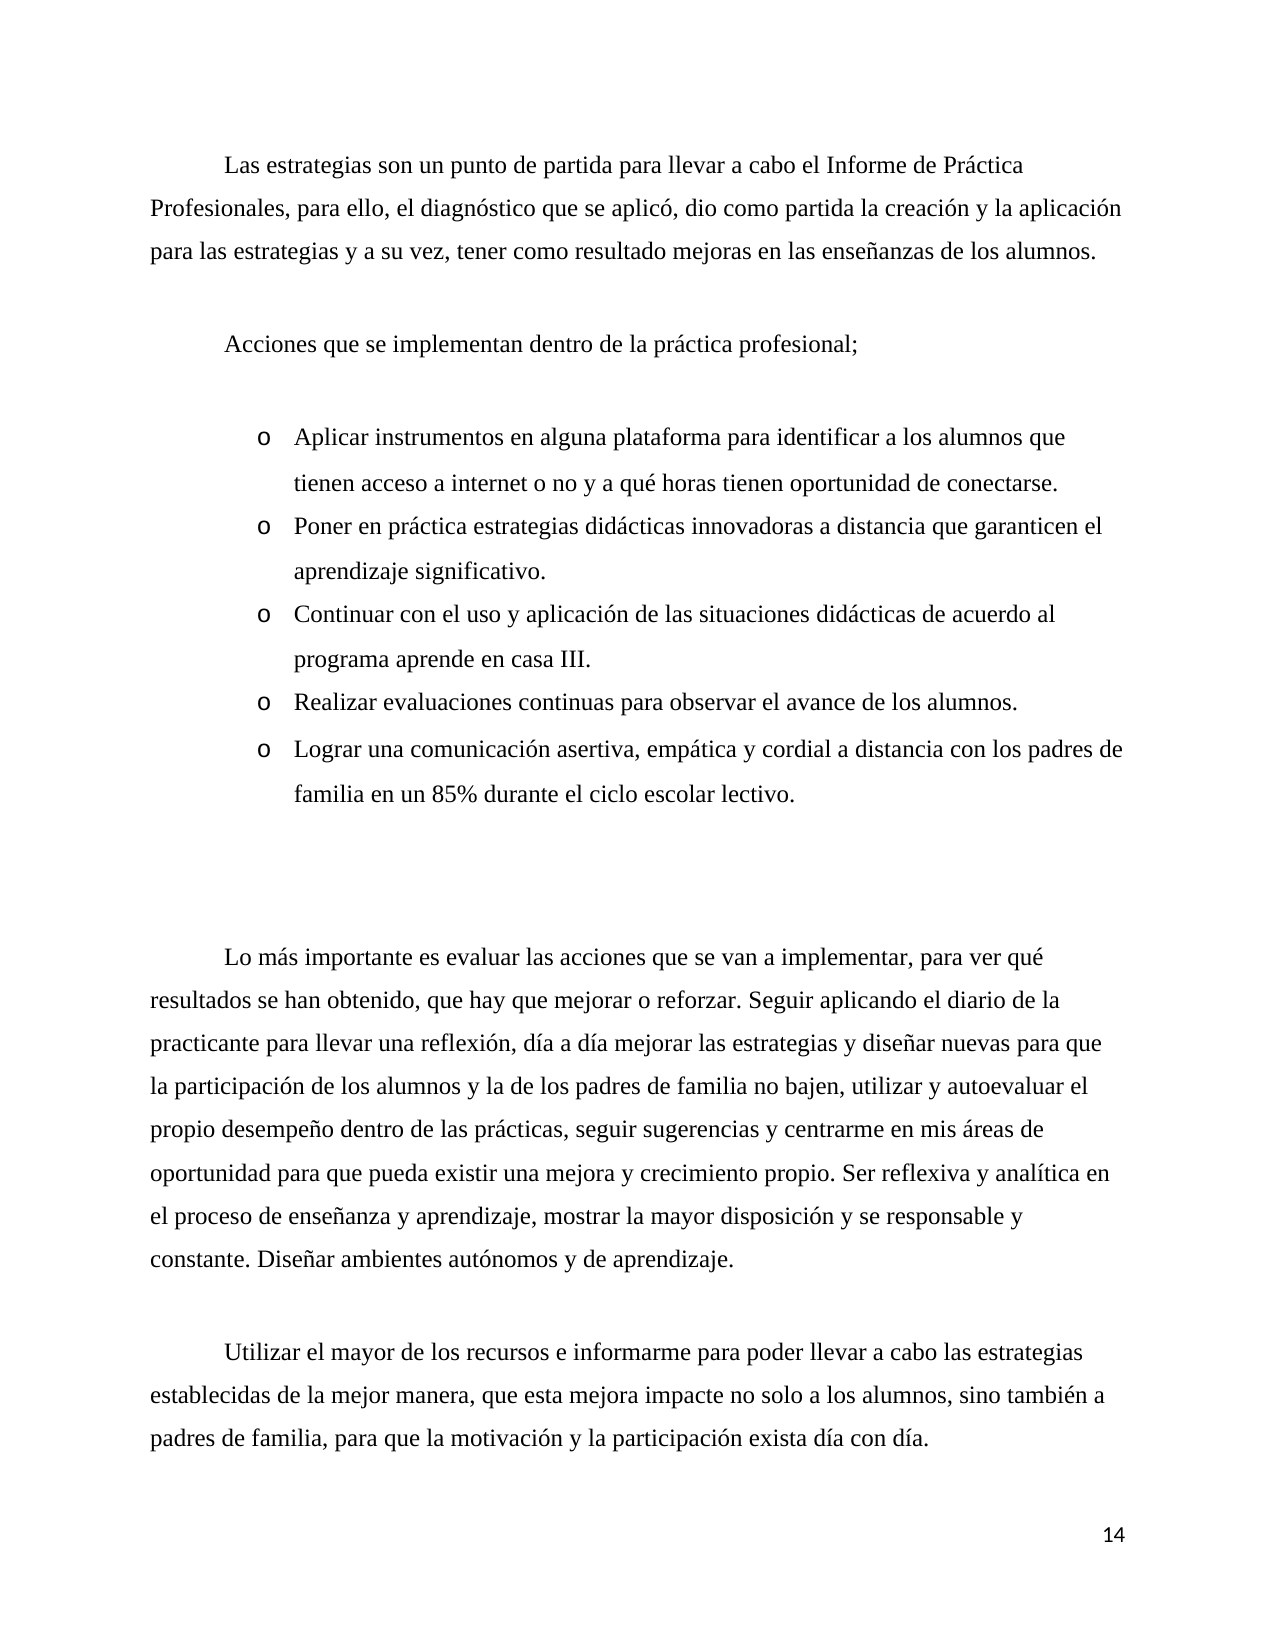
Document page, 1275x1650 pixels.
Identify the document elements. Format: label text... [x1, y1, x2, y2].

text Acciones que se implementan dentro de la práctica profesional; [150, 329, 1125, 358]
list Realizar evaluaciones continuas para observar el avance de los alumnos. [256, 687, 1125, 718]
list Continuar con el uso y aplicación de las situaciones didácticas de acuerdo al programa aprende en casa III. [256, 599, 1125, 673]
list Lograr una comunicación asertiva, empática y cordial a distancia con los padres de familia en un 85% durante el ciclo escolar lectivo. [256, 734, 1125, 808]
text Lo más importante es evaluar las acciones que se van a implementar, para ver qué resultados se han obtenido, que hay que mejorar o reforzar. Seguir aplicando el diario de la practicante para llevar una reflexión, día a día mejorar las estrategias y diseñar nuevas para que la participación de los alumnos y la de los padres de familia no bajen, utilizar y autoevaluar el propio desempeño dentro de las prácticas, seguir sugerencias y centrarme en mis áreas de oportunidad para que pueda existir una mejora y crecimiento propio. Ser reflexiva y analítica en el proceso de enseñanza y aprendizaje, mostrar la mayor disposición y se responsable y constante. Diseñar ambientes autónomos y de aprendizaje. [150, 942, 1125, 1273]
list Aplicar instrumentos en alguna plataforma para identificar a los alumnos que tienen acceso a internet o no y a qué horas tienen oportunidad de conectarse. [256, 422, 1125, 496]
text Utilizar el mayor de los recursos e informarme para poder llevar a cabo las estrategias establecidas de la mejor manera, que esta mejora impacte no solo a los alumnos, sino también a padres de familia, para que la motivación y la participación exista día con día. [150, 1337, 1125, 1452]
text Las estrategias son un punto de partida para llevar a cabo el Informe de Práctica Profesionales, para ello, el diagnóstico que se aplicó, dio como partida la creación y la aplicación para las estrategias y a su vez, tener como resultado mejoras en las enseñanzas de los alumnos. [150, 150, 1125, 265]
list Poner en práctica estrategias didácticas innovadoras a distancia que garanticen el aprendizaje significativo. [256, 511, 1125, 585]
